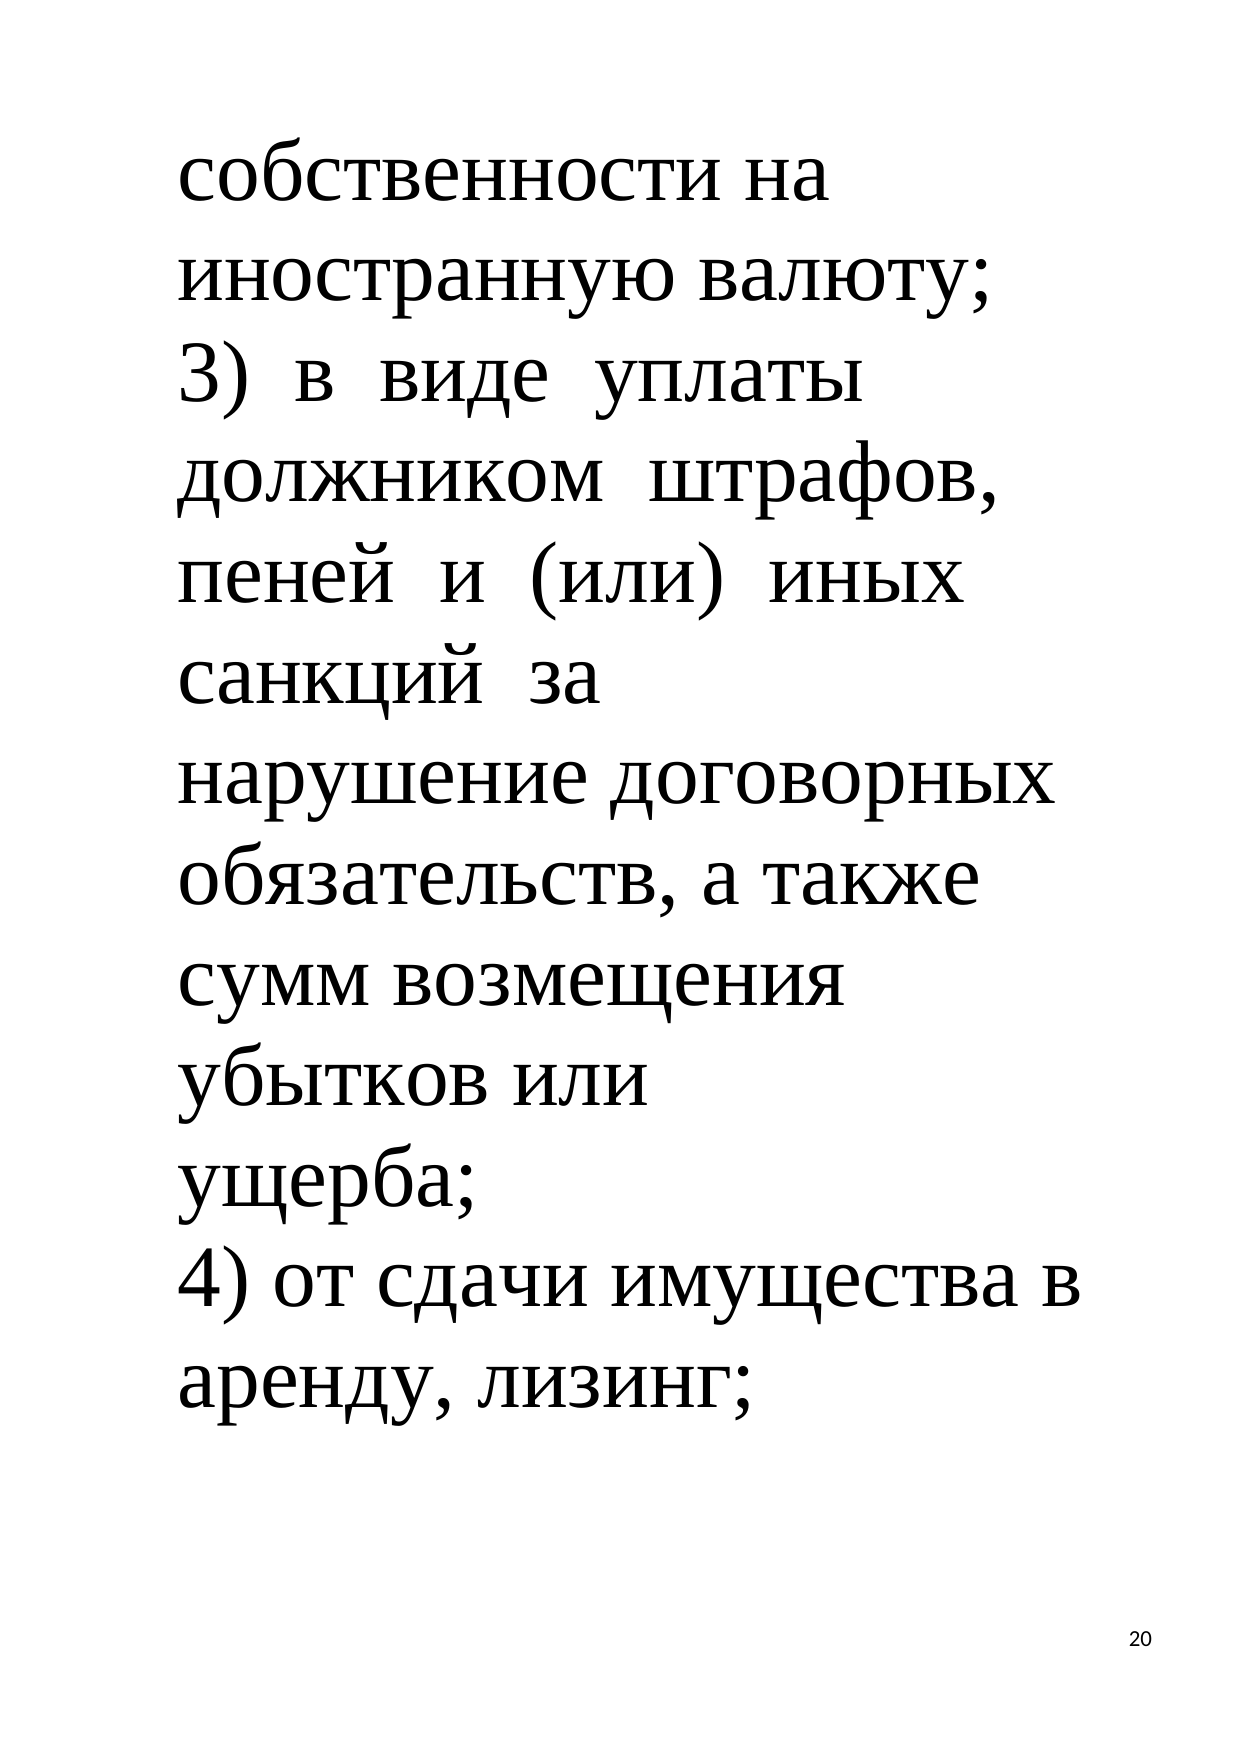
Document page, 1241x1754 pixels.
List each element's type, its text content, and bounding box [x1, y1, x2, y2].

text ущерба; [177, 1124, 1152, 1225]
text 3) в виде уплаты должником штрафов, пеней и (или) иных санкций за [177, 319, 1152, 722]
text нарушение договорных обязательств, а также сумм возмещения убытков или [177, 722, 1152, 1124]
text собственности на иностранную валюту; [177, 118, 1152, 319]
text 4) от сдачи имущества в аренду, лизинг; [177, 1225, 1152, 1426]
